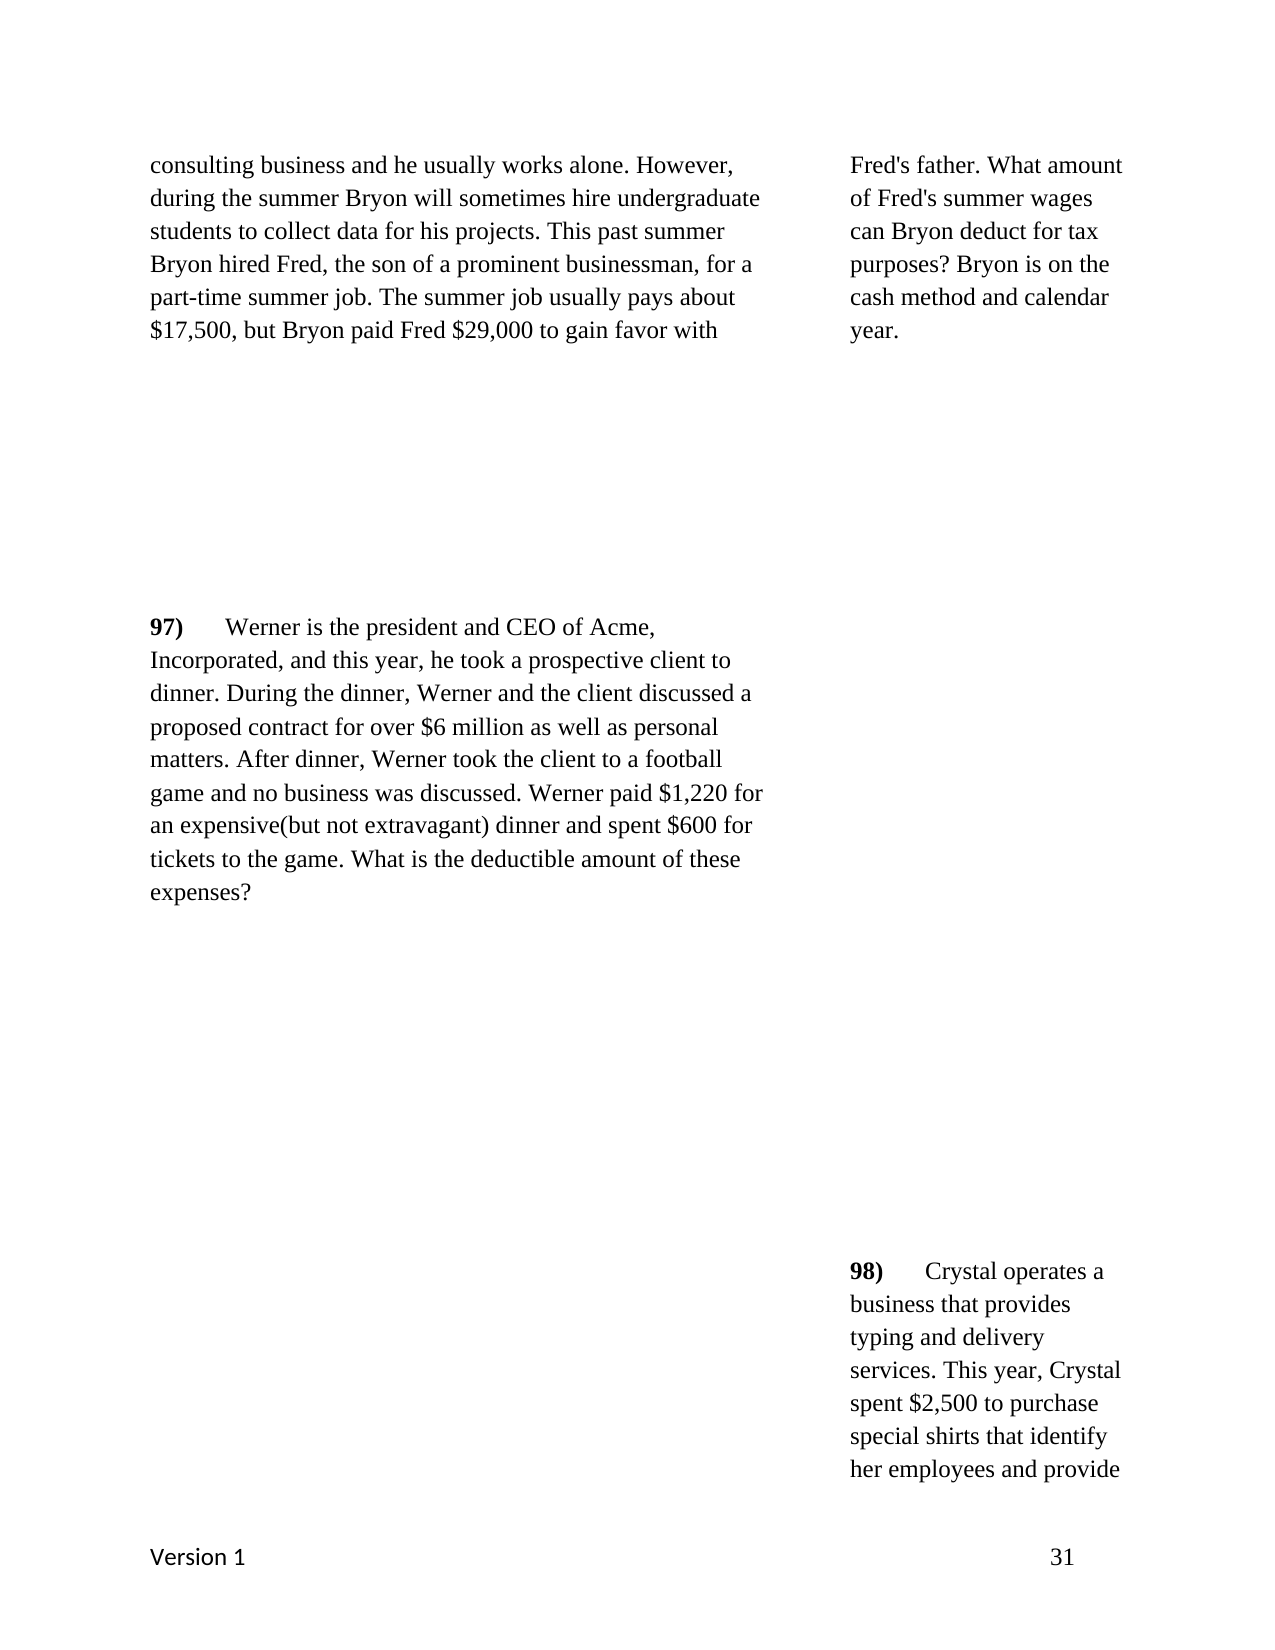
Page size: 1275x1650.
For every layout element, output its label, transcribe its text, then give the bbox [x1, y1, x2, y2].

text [850, 1256, 1125, 1483]
text 97) Werner is the president and CEO of Acme, Incorporated, and this year, he took a prospective client to dinner. During the dinner, Werner and the client discussed a proposed contract for over $6 million as well as personal matters. After dinner, Werner took the client to a football game and no business was discussed. Werner paid $1,220 for an expensive(but not extravagant) dinner and spent $600 for tickets to the game. What is the deductible amount of these expenses? [150, 612, 775, 905]
